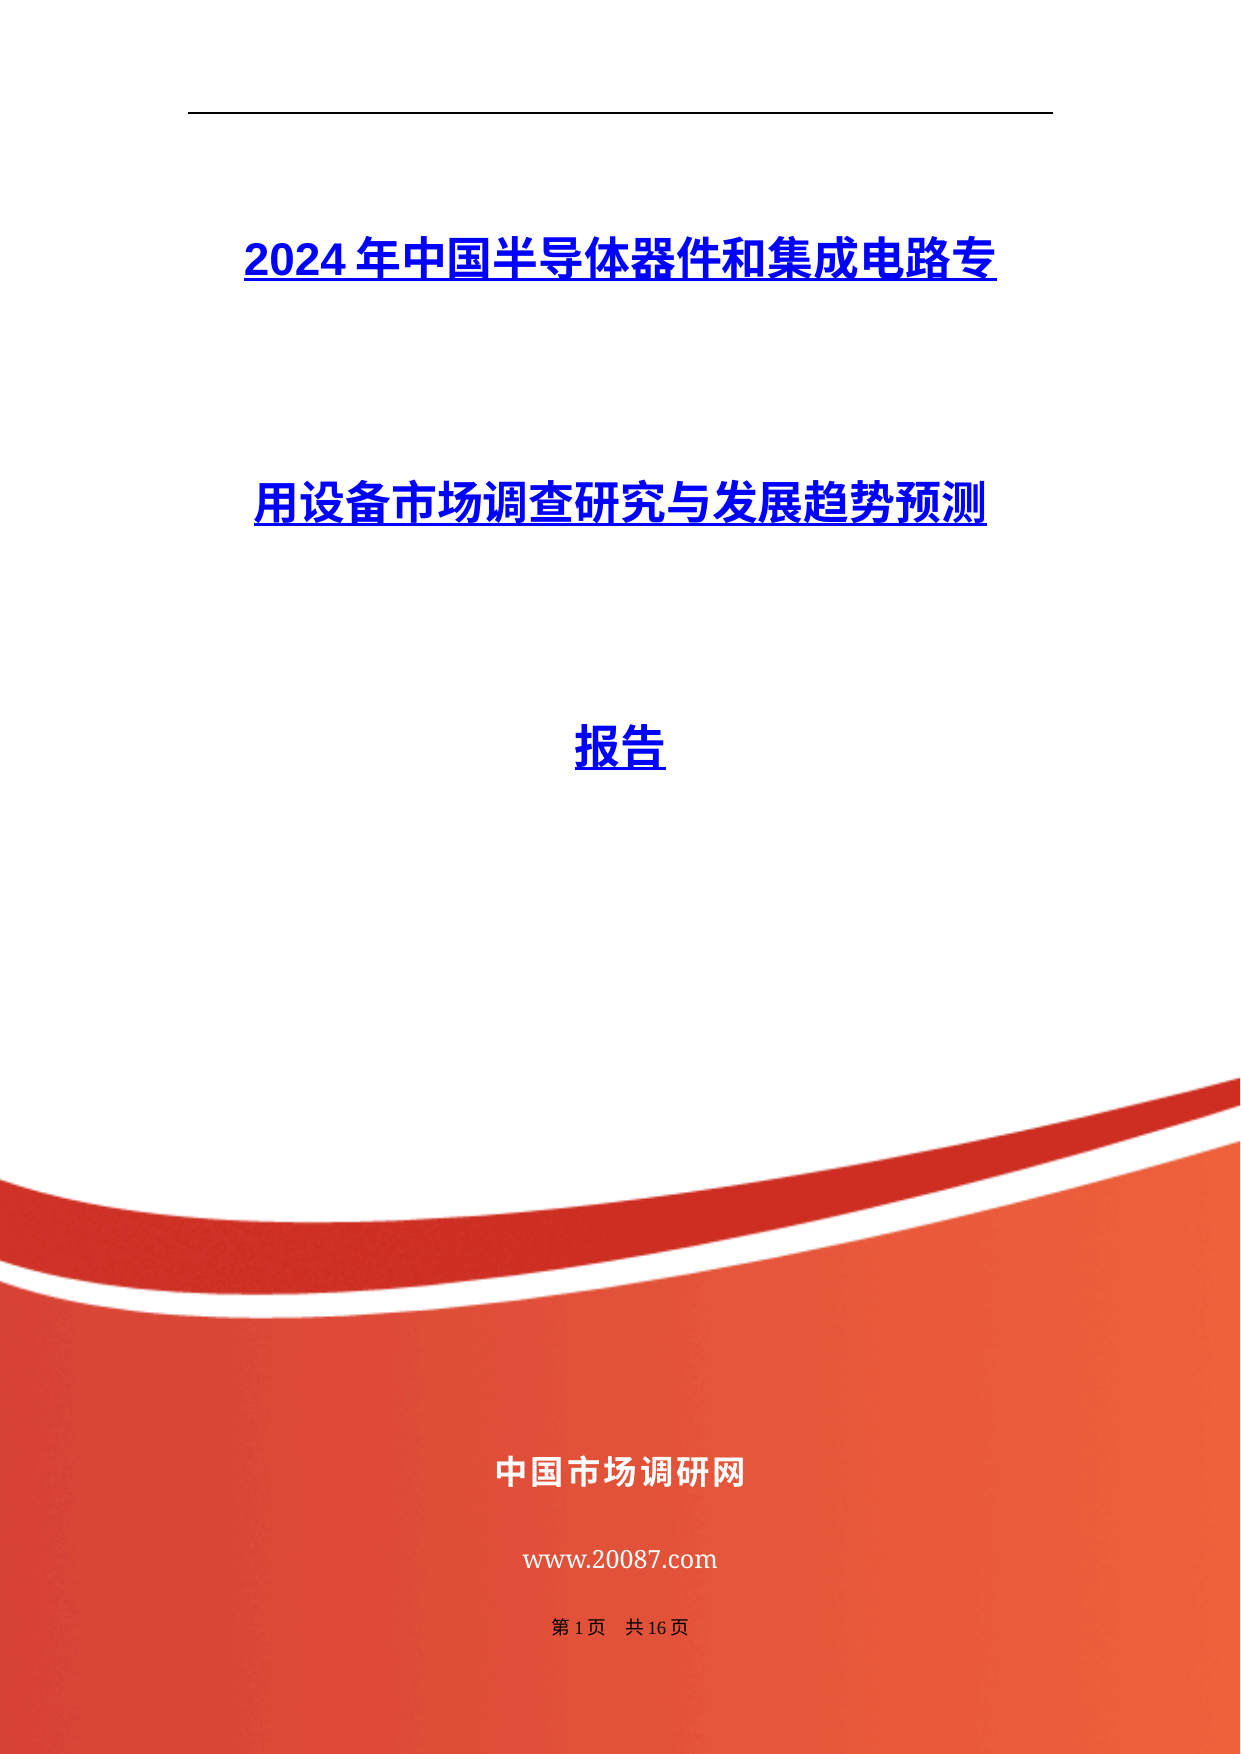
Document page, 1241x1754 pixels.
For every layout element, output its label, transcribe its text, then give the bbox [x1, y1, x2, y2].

text www.20087.com [187, 1526, 1053, 1591]
subtitle 中国市场调研网 [187, 1437, 1053, 1502]
picture [0, 1006, 1241, 1754]
table_header 2024年中国半导体器件和集成电路专用设备市场调查研究与发展趋势预测报告 [188, 207, 1053, 871]
